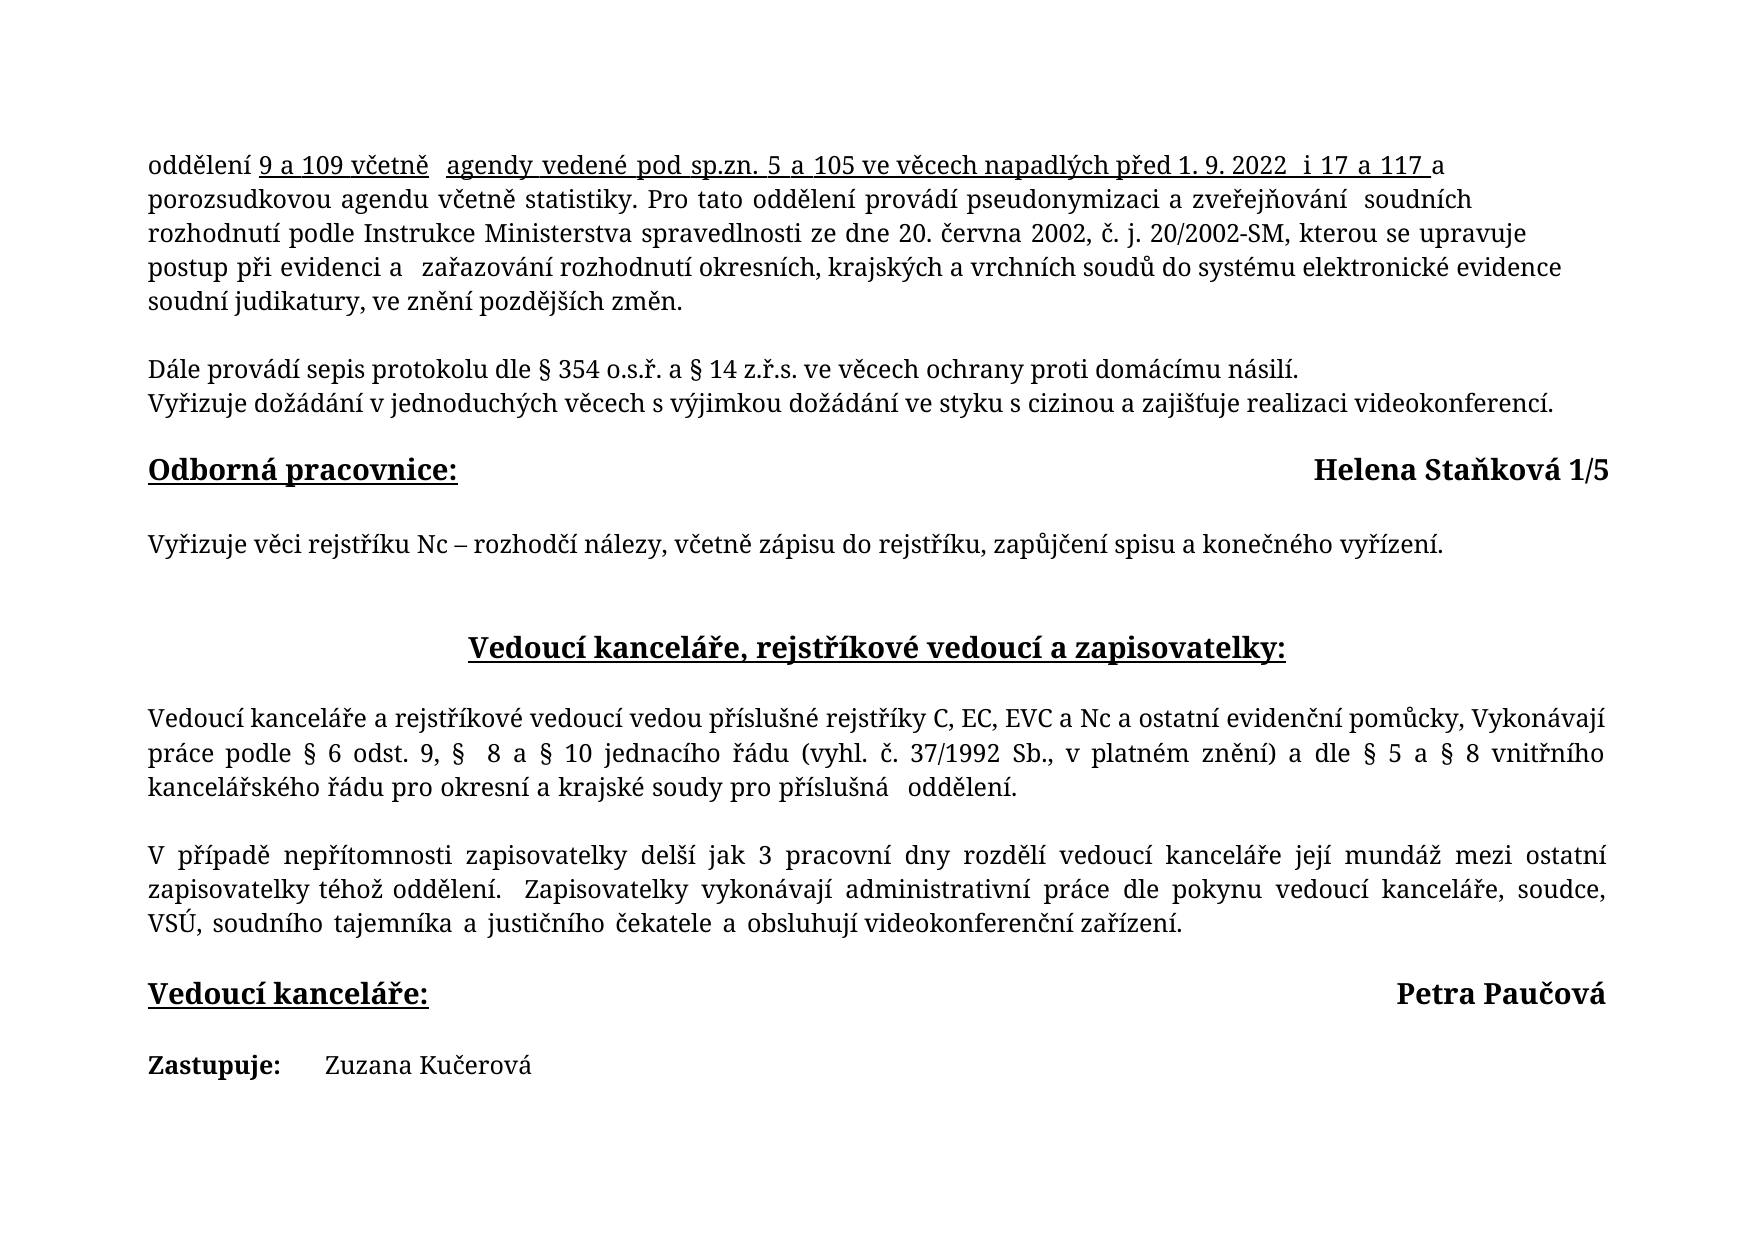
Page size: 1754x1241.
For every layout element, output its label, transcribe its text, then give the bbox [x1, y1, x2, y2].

text Vedoucí kanceláře a rejstříkové vedoucí vedou příslušné rejstříky C, EC, EVC a Nc a ostatní evidenční pomůcky, Vykonávají práce podle § 6 odst. 9, § 8 a § 10 jednacího řádu (vyhl. č. 37/1992 Sb., v platném znění) a dle § 5 a § 8 vnitřního kancelářského řádu pro okresní a krajské soudy pro příslušná oddělení. [148, 701, 1606, 803]
text V případě nepřítomnosti zapisovatelky delší jak 3 pracovní dny rozdělí vedoucí kanceláře její mundáž mezi ostatní zapisovatelky téhož oddělení. Zapisovatelky vykonávají administrativní práce dle pokynu vedoucí kanceláře, soudce, VSÚ, soudního tajemníka a justičního čekatele a obsluhují videokonferenční zařízení. [148, 837, 1606, 939]
text Zastupuje: Zuzana Kučerová [148, 1047, 1606, 1081]
text Vyřizuje dožádání v jednoduchých věcech s výjimkou dožádání ve styku s cizinou a zajišťuje realizaci videokonferencí. [148, 386, 1606, 420]
subtitle Vedoucí kanceláře: Petra Paučová [148, 974, 1606, 1013]
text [148, 148, 1606, 318]
subtitle Vedoucí kanceláře, rejstříkové vedoucí a zapisovatelky: [148, 627, 1606, 667]
text Dále provádí sepis protokolu dle § 354 o.s.ř. a § 14 z.ř.s. ve věcech ochrany proti domácímu násilí. [148, 352, 1606, 386]
subtitle Odborná pracovnice: Helena Staňková 1/5 [148, 454, 1606, 487]
text Vyřizuje věci rejstříku Nc – rozhodčí nálezy, včetně zápisu do rejstříku, zapůjčení spisu a konečného vyřízení. [148, 527, 1606, 561]
